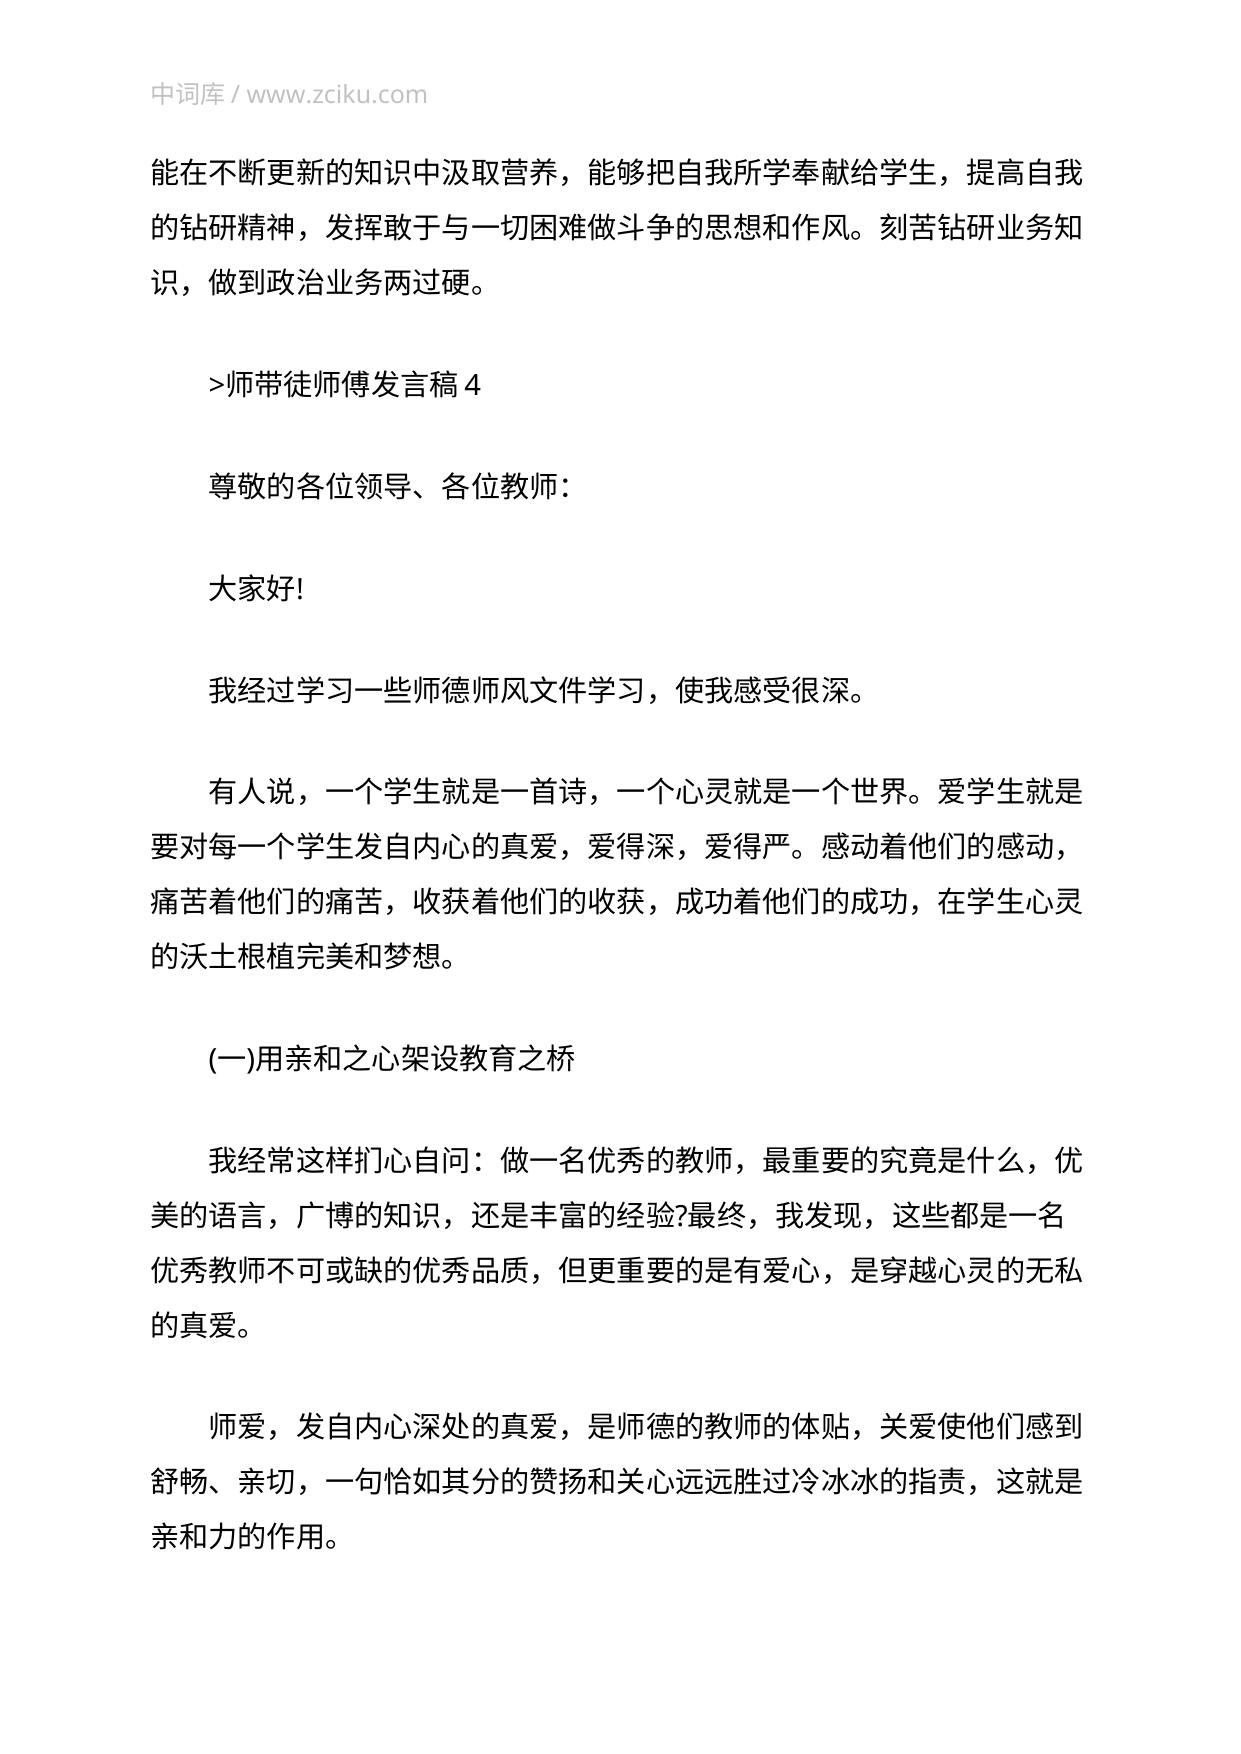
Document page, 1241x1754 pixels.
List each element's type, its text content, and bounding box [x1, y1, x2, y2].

text 有人说，一个学生就是一首诗，一个心灵就是一个世界。爱学生就是要对每一个学生发自内心的真爱，爱得深，爱得严。感动着他们的感动，痛苦着他们的痛苦，收获着他们的收获，成功着他们的成功，在学生心灵的沃土根植完美和梦想。 [150, 769, 1090, 976]
text 尊敬的各位领导、各位教师： [150, 463, 1090, 506]
text 我经常这样扪心自问：做一名优秀的教师，最重要的究竟是什么，优美的语言，广博的知识，还是丰富的经验?最终，我发现，这些都是一名优秀教师不可或缺的优秀品质，但更重要的是有爱心，是穿越心灵的无私的真爱。 [150, 1137, 1090, 1344]
text 大家好! [150, 565, 1090, 608]
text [150, 150, 1090, 302]
text 师爱，发自内心深处的真爱，是师德的教师的体贴，关爱使他们感到舒畅、亲切，一句恰如其分的赞扬和关心远远胜过冷冰冰的指责，这就是亲和力的作用。 [150, 1404, 1090, 1556]
text (一)用亲和之心架设教育之桥 [150, 1036, 1090, 1078]
text >师带徒师傅发言稿4 [150, 362, 1090, 404]
text 我经过学习一些师德师风文件学习，使我感受很深。 [150, 667, 1090, 709]
